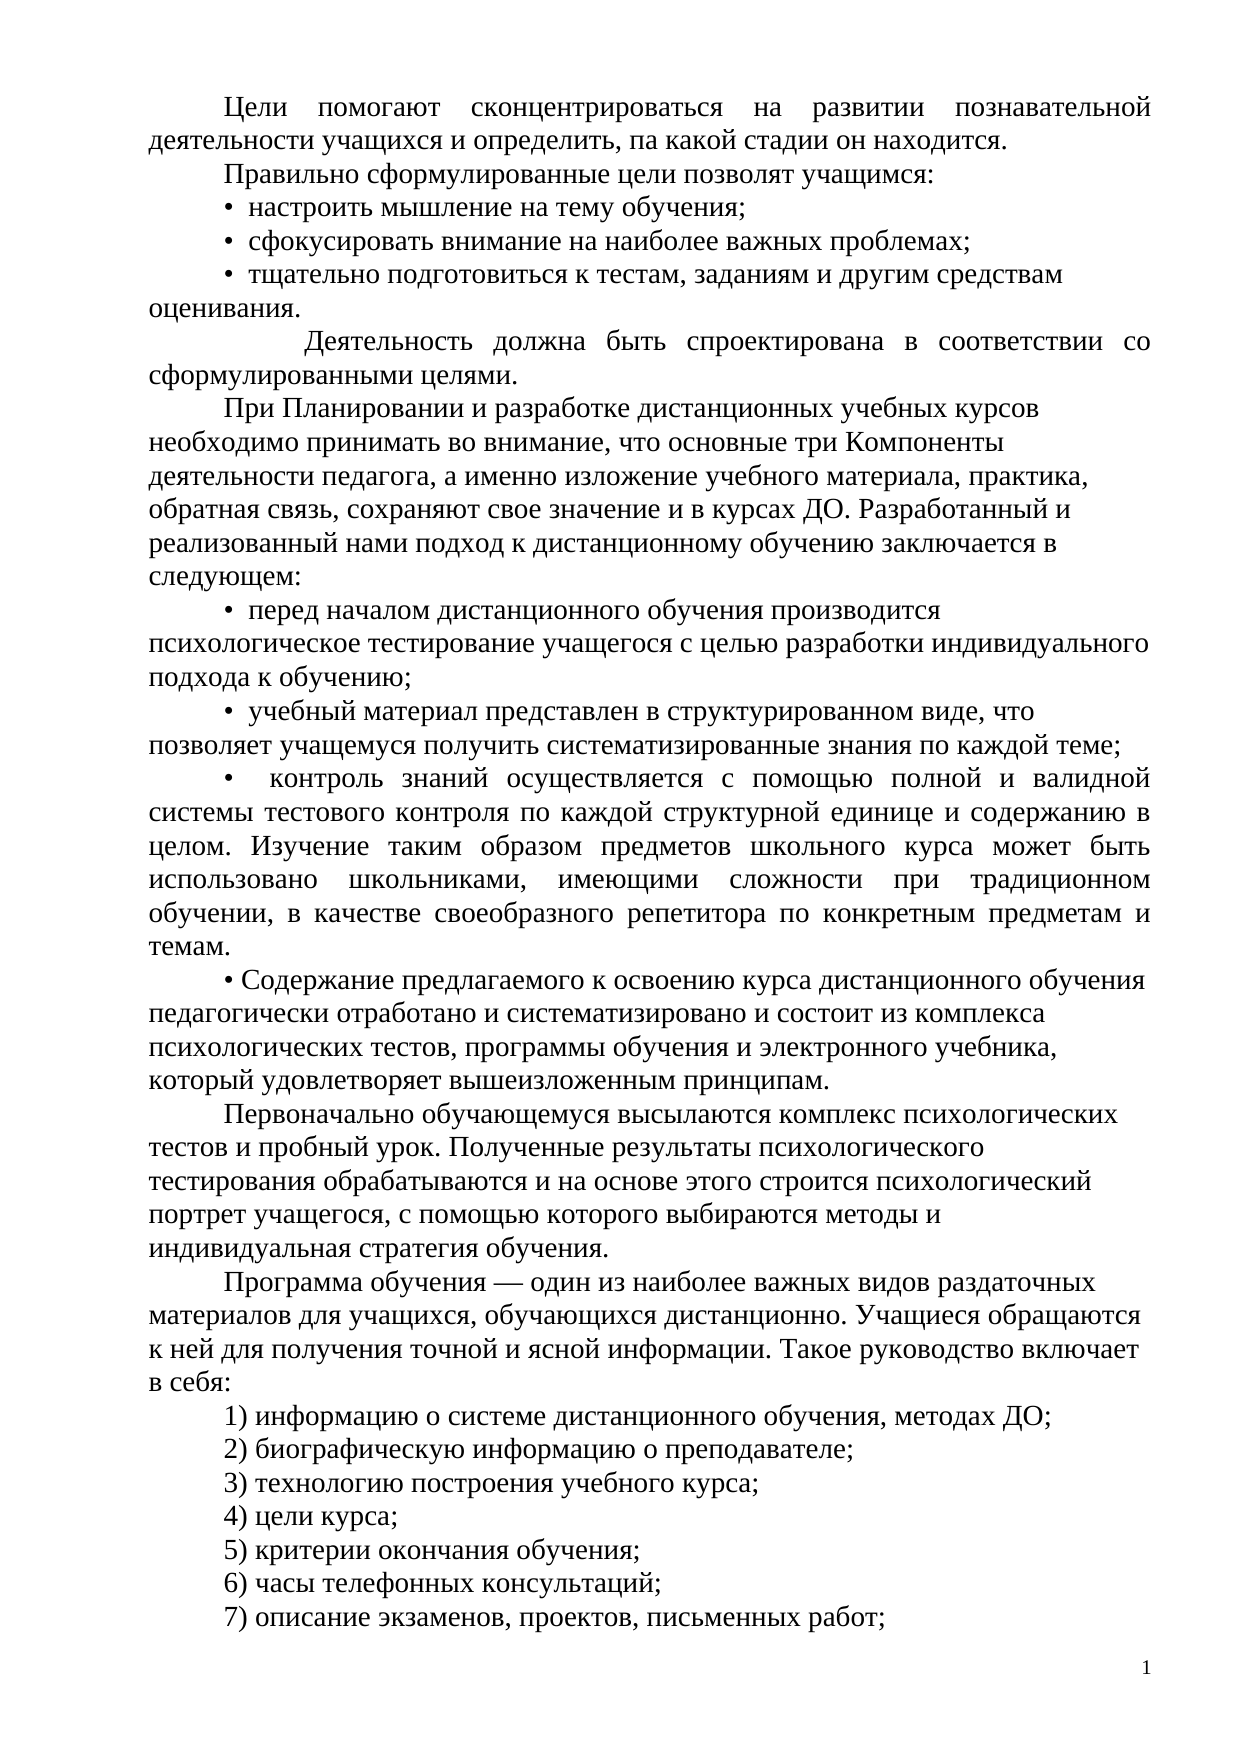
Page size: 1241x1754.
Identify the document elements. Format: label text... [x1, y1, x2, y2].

text 5) критерии окончания обучения; [148, 1532, 1152, 1566]
text Цели помогают сконцентрироваться на развитии познавательной деятельности учащихся и определить, па какой стадии он находится. [148, 89, 1152, 156]
text При Планировании и разработке дистанционных учебных курсов необходимо принимать во внимание, что основные три Компоненты деятельности педагога, а именно изложение учебного материала, практика, обратная связь, сохраняют свое значение и в курсах ДО. Разработанный и реализованный нами подход к дистанционному обучению заключается в следующем: [148, 391, 1152, 592]
text 3) технологию построения учебного курса; [148, 1465, 1152, 1498]
text Деятельность должна быть спроектирована в соответствии со сформулированными целями. [148, 323, 1152, 391]
text 4) цели курса; [148, 1498, 1152, 1532]
text • настроить мышление на тему обучения; [148, 189, 1152, 223]
text • тщательно подготовиться к тестам, заданиям и другим средствам оценивания. [148, 256, 1152, 323]
text 1) информацию о системе дистанционного обучения, методах ДО; [148, 1398, 1152, 1431]
text Правильно сформулированные цели позволят учащимся: [148, 156, 1152, 189]
text • учебный материал представлен в структурированном виде, что позволяет учащемуся получить систематизированные знания по каждой теме; [148, 693, 1152, 761]
text 2) биографическую информацию о преподавателе; [148, 1431, 1152, 1465]
text Программа обучения — один из наиболее важных видов раздаточных материалов для учащихся, обучающихся дистанционно. Учащиеся обращаются к ней для получения точной и ясной информации. Такое руководство включает в себя: [148, 1264, 1152, 1398]
text 6) часы телефонных консультаций; [148, 1566, 1152, 1599]
text • перед началом дистанционного обучения производится психологическое тестирование учащегося с целью разработки индивидуального подхода к обучению; [148, 592, 1152, 692]
text Первоначально обучающемуся высылаются комплекс психологических тестов и пробный урок. Полученные результаты психологического тестирования обрабатываются и на основе этого строится психологический портрет учащегося, с помощью которого выбираются методы и индивидуальная стратегия обучения. [148, 1096, 1152, 1264]
text • Содержание предлагаемого к освоению курса дистанционного обучения педагогически отработано и систематизировано и состоит из комплекса психологических тестов, программы обучения и электронного учебника, который удовлетворяет вышеизложенным принципам. [148, 962, 1152, 1096]
text • сфокусировать внимание на наиболее важных проблемах; [148, 223, 1152, 256]
text 7) описание экзаменов, проектов, письменных работ; [148, 1599, 1152, 1633]
text • контроль знаний осуществляется с помощью полной и валидной системы тестового контроля по каждой структурной единице и содержанию в целом. Изучение таким образом предметов школьного курса может быть использовано школьниками, имеющими сложности при традиционном обучении, в качестве своеобразного репетитора по конкретным предметам и темам. [148, 761, 1152, 962]
